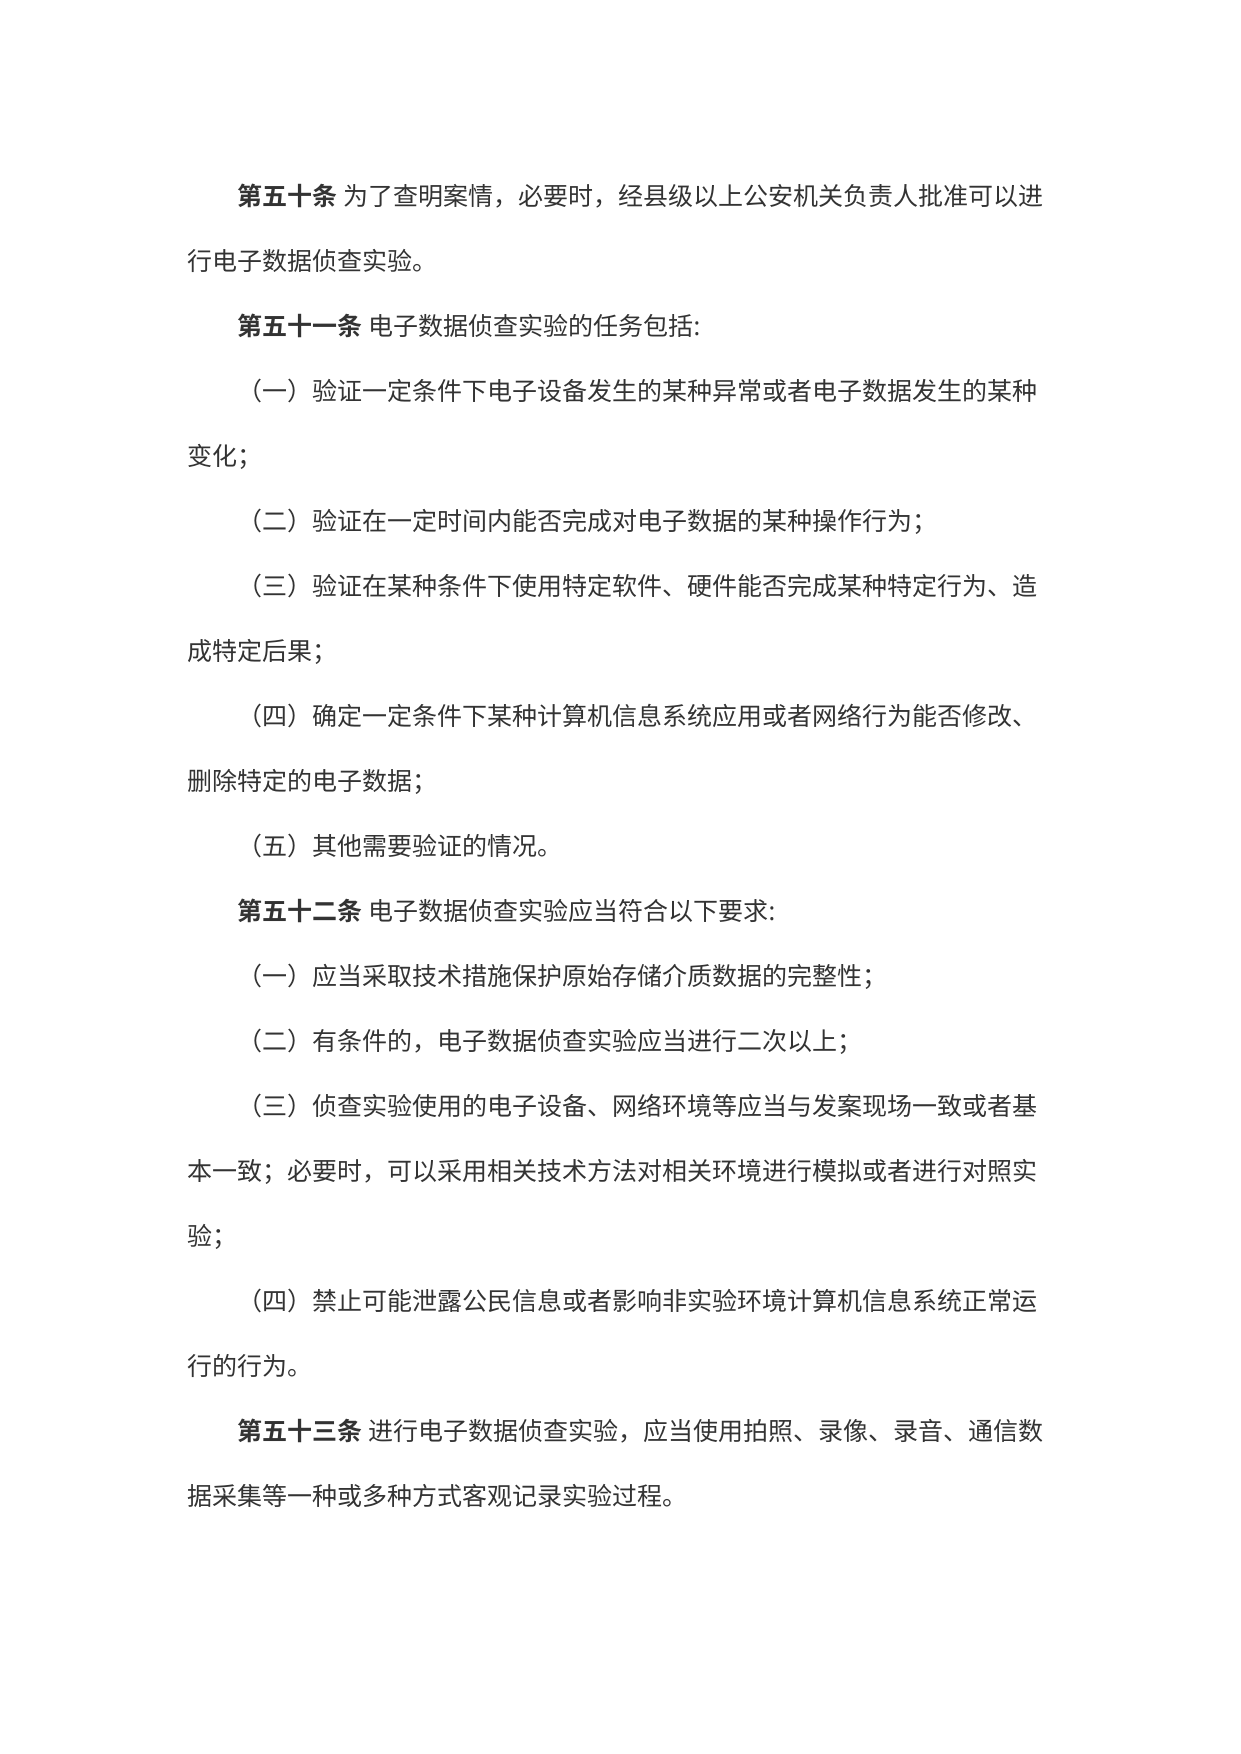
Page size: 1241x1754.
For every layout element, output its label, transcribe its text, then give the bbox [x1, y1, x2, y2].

text 第五十条 为了查明案情，必要时，经县级以上公安机关负责人批准可以进行电子数据侦查实验。 [187, 162, 1053, 292]
text 第五十一条 电子数据侦查实验的任务包括: [187, 292, 1053, 357]
text （五）其他需要验证的情况。 [187, 812, 1053, 877]
text 第五十二条 电子数据侦查实验应当符合以下要求: [187, 877, 1053, 942]
text （四）禁止可能泄露公民信息或者影响非实验环境计算机信息系统正常运行的行为。 [187, 1267, 1053, 1397]
text （三）侦查实验使用的电子设备、网络环境等应当与发案现场一致或者基本一致；必要时，可以采用相关技术方法对相关环境进行模拟或者进行对照实验； [187, 1072, 1053, 1267]
text （一）应当采取技术措施保护原始存储介质数据的完整性； [187, 942, 1053, 1007]
text （二）验证在一定时间内能否完成对电子数据的某种操作行为； [187, 487, 1053, 552]
text 第五十三条 进行电子数据侦查实验，应当使用拍照、录像、录音、通信数据采集等一种或多种方式客观记录实验过程。 [187, 1397, 1053, 1527]
text （四）确定一定条件下某种计算机信息系统应用或者网络行为能否修改、删除特定的电子数据； [187, 682, 1053, 812]
text （二）有条件的，电子数据侦查实验应当进行二次以上； [187, 1007, 1053, 1072]
text （三）验证在某种条件下使用特定软件、硬件能否完成某种特定行为、造成特定后果； [187, 552, 1053, 682]
text （一）验证一定条件下电子设备发生的某种异常或者电子数据发生的某种变化； [187, 357, 1053, 487]
